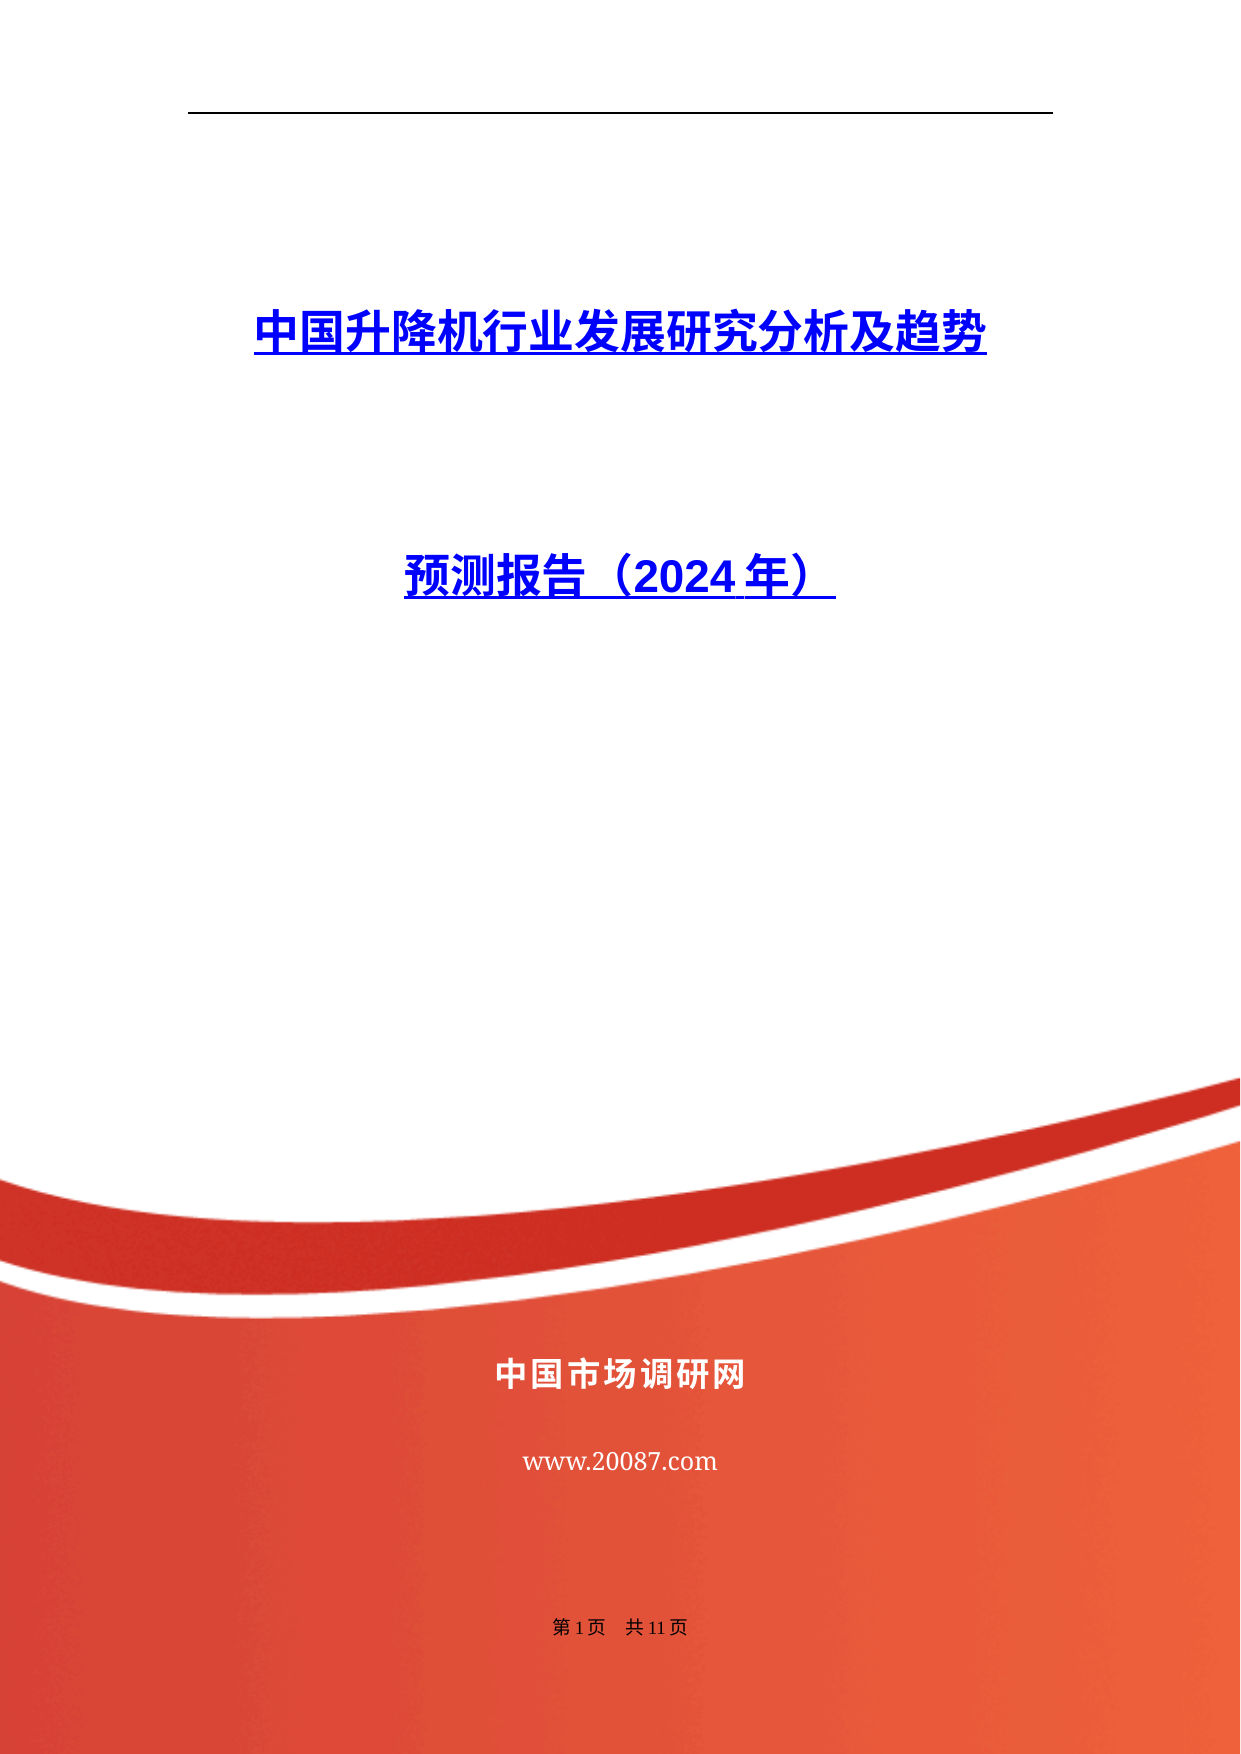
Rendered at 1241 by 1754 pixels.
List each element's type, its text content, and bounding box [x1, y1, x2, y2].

subtitle 中国市场调研网 [187, 1339, 1053, 1404]
text www.20087.com [187, 1428, 1053, 1493]
table_header 中国升降机行业发展研究分析及趋势预测报告（2024年） [188, 207, 1053, 773]
picture [0, 1006, 1241, 1754]
